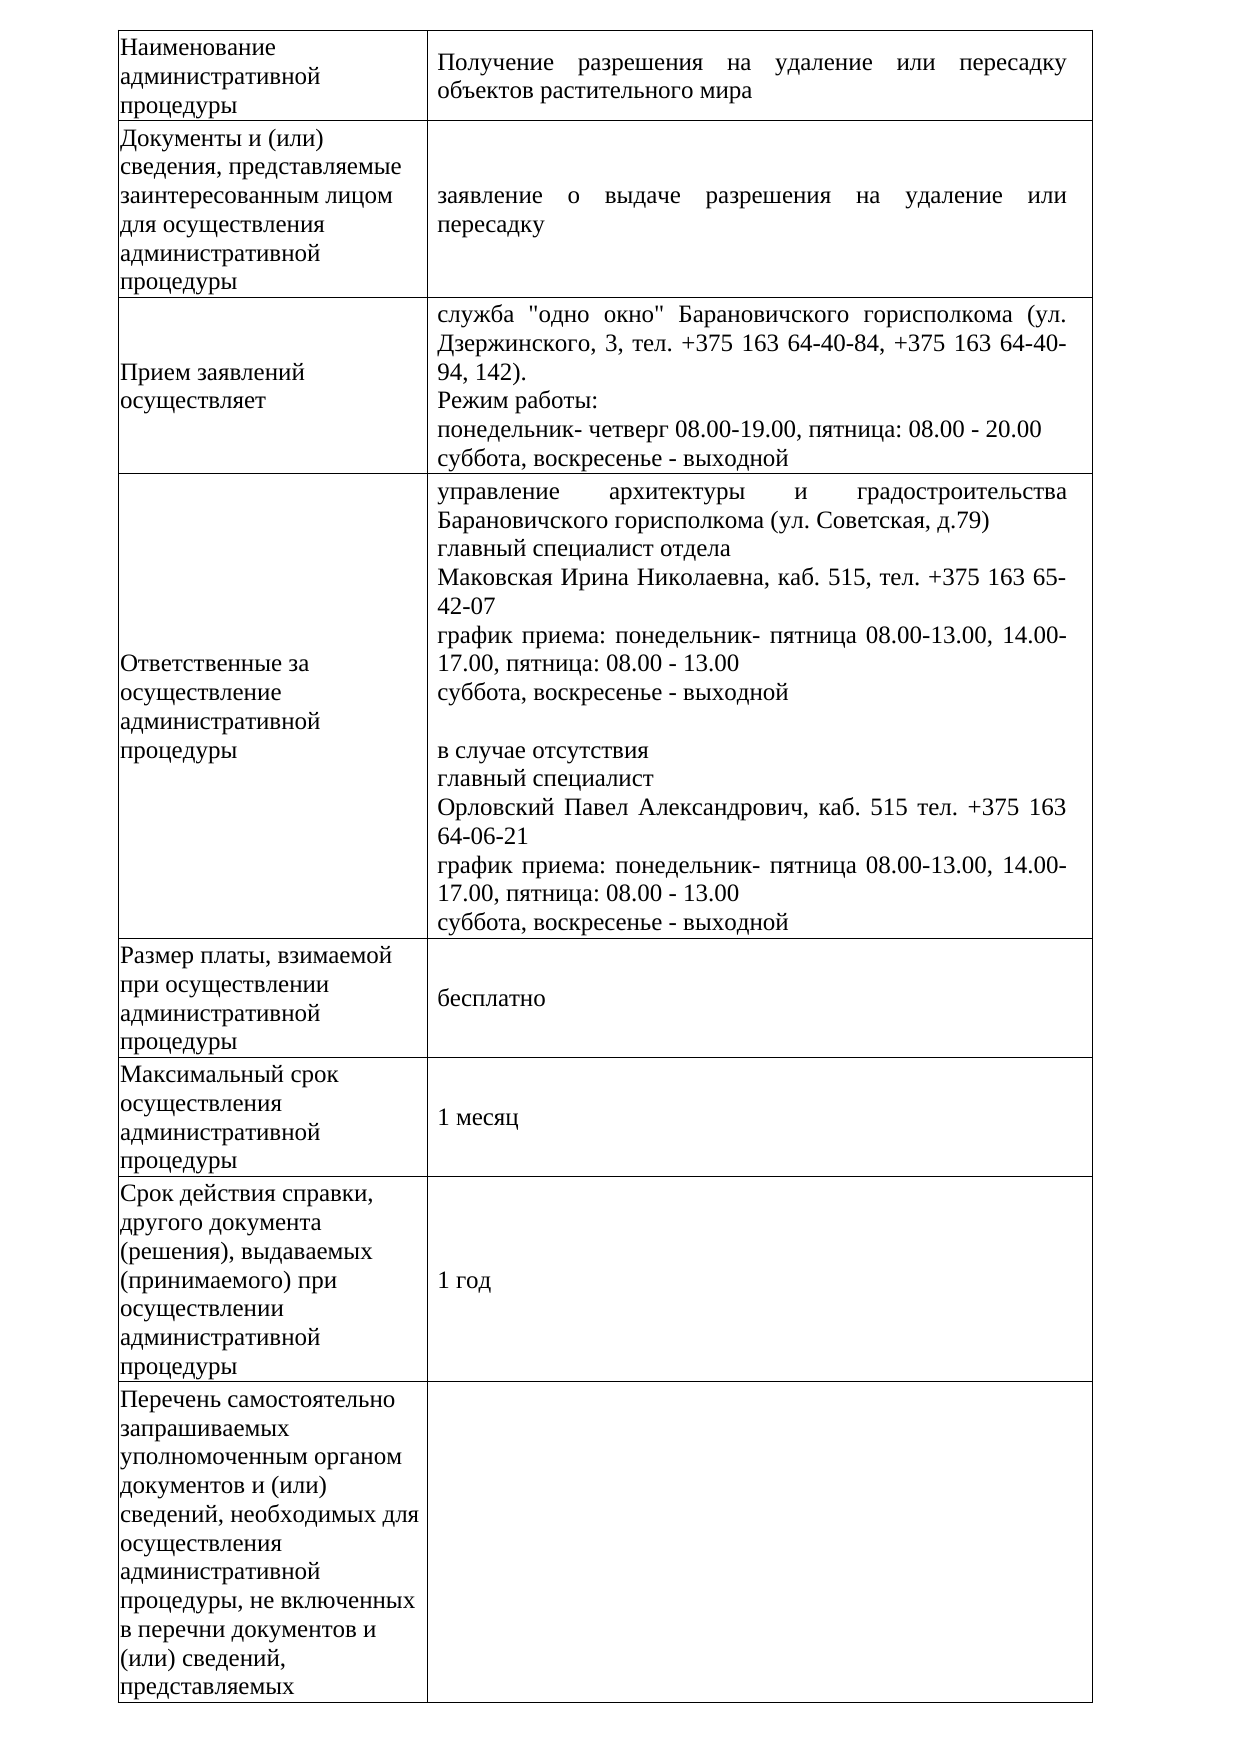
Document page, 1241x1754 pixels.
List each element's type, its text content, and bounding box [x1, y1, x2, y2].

table_cell Максимальный срок осуществления административной процедуры [119, 1058, 427, 1176]
table_cell Размер платы, взимаемой при осуществлении административной процедуры [119, 939, 427, 1057]
table_cell заявление о выдаче разрешения на удаление или пересадку [428, 121, 1092, 297]
table_cell 1 год [428, 1177, 1092, 1381]
table_cell 1 месяц [428, 1058, 1092, 1176]
table_cell Ответственные за осуществление административной процедуры [119, 474, 427, 937]
table_cell служба "одно окно" Барановичского горисполкома (ул. Дзержинского, 3, тел. +375 163 64-40-84, +375 163 64-40-94, 142). Режим работы: понедельник- четверг 08.00-19.00, пятница: 08.00 - 20.00 суббота, воскресенье - выходной [428, 298, 1092, 473]
table_cell Документы и (или) сведения, представляемые заинтересованным лицом для осуществления административной процедуры [119, 121, 427, 297]
table_cell управление архитектуры и градостроительства Барановичского горисполкома (ул. Советская, д.79) главный специалист отдела Маковская Ирина Николаевна, каб. 515, тел. +375 163 65-42-07 график приема: понедельник- пятница 08.00-13.00, 14.00-17.00, пятница: 08.00 - 13.00 суббота, воскресенье - выходной в случае отсутствия главный специалист Орловский Павел Александрович, каб. 515 тел. +375 163 64-06-21 график приема: понедельник- пятница 08.00-13.00, 14.00-17.00, пятница: 08.00 - 13.00 суббота, воскресенье - выходной [428, 474, 1092, 937]
table_header Получение разрешения на удаление или пересадку объектов растительного мира [428, 31, 1092, 120]
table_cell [119, 1382, 427, 1702]
table_cell Прием заявлений осуществляет [119, 298, 427, 473]
table_cell бесплатно [428, 939, 1092, 1057]
table_cell Срок действия справки, другого документа (решения), выдаваемых (принимаемого) при осуществлении административной процедуры [119, 1177, 427, 1381]
table_header Наименование административной процедуры [119, 31, 427, 120]
table_cell [428, 1382, 1092, 1702]
